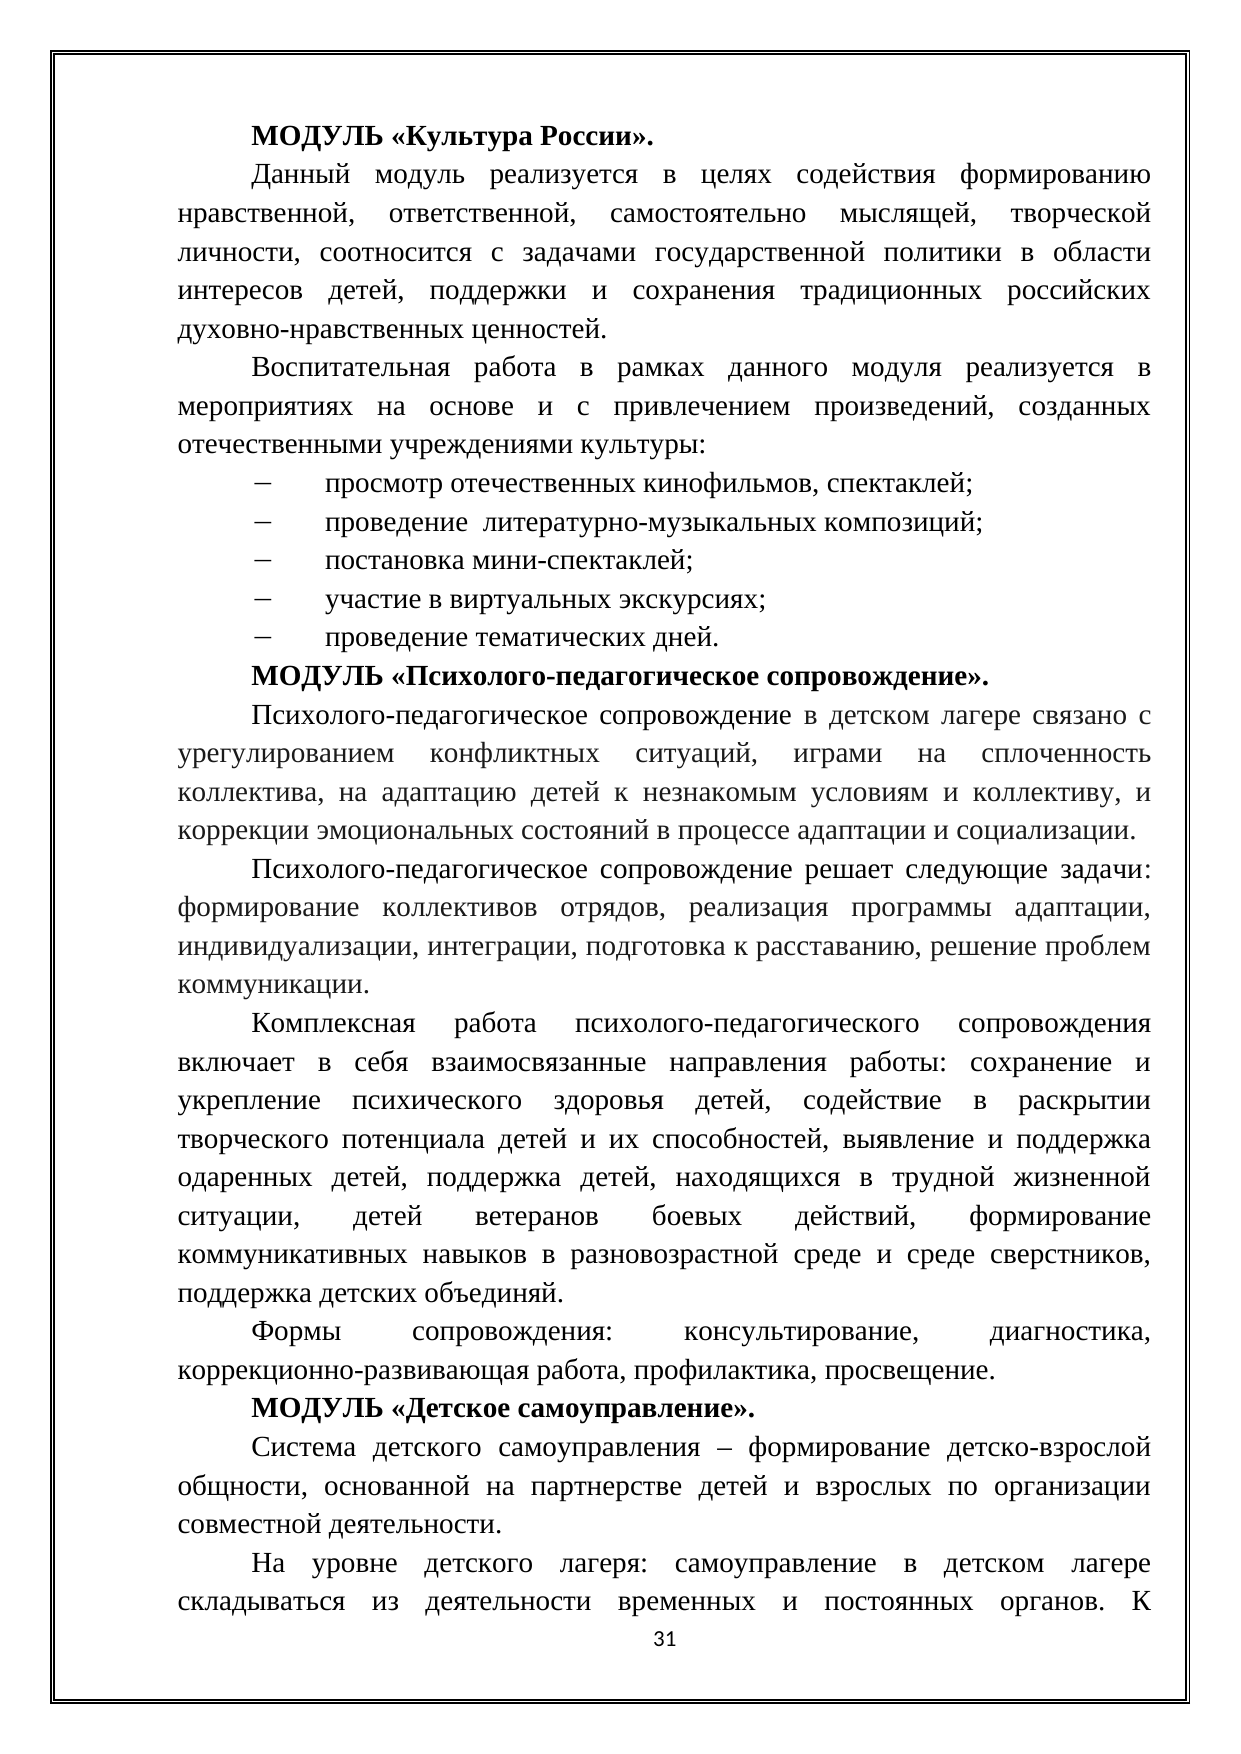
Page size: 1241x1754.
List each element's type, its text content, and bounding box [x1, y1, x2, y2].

list проведение литературно-музыкальных композиций; [177, 504, 1152, 537]
text Комплексная работа психолого-педагогического сопровождения включает в себя взаимосвязанные направления работы: сохранение и укрепление психического здоровья детей, содействие в раскрытии творческого потенциала детей и их способностей, выявление и поддержка одаренных детей, поддержка детей, находящихся в трудной жизненной ситуации, детей ветеранов боевых действий, формирование коммуникативных навыков в разновозрастной среде и среде сверстников, поддержка детских объединяй. [177, 1005, 1152, 1308]
text Формы сопровождения: консультирование, диагностика, коррекционно-развивающая работа, профилактика, просвещение. [177, 1313, 1152, 1386]
text Воспитательная работа в рамках данного модуля реализуется в мероприятиях на основе и с привлечением произведений, созданных отечественными учреждениями культуры: [177, 349, 1152, 460]
text Система детского самоуправления – формирование детско-взрослой общности, основанной на партнерстве детей и взрослых по организации совместной деятельности. [177, 1429, 1152, 1540]
text МОДУЛЬ «Культура России». [177, 118, 1152, 152]
list проведение тематических дней. [177, 619, 1152, 653]
list просмотр отечественных кинофильмов, спектаклей; [177, 465, 1152, 499]
text МОДУЛЬ «Психолого-педагогическое сопровождение». [177, 658, 1152, 692]
text Психолого-педагогическое сопровождение в детском лагере связано с урегулированием конфликтных ситуаций, играми на сплоченность коллектива, на адаптацию детей к незнакомым условиям и коллективу, и коррекции эмоциональных состояний в процессе адаптации и социализации. [177, 697, 1152, 846]
text Психолого-педагогическое сопровождение решает следующие задачи: формирование коллективов отрядов, реализация программы адаптации, индивидуализации, интеграции, подготовка к расставанию, решение проблем коммуникации. [177, 851, 1152, 1000]
text Данный модуль реализуется в целях содействия формированию нравственной, ответственной, самостоятельно мыслящей, творческой личности, соотносится с задачами государственной политики в области интересов детей, поддержки и сохранения традиционных российских духовно-нравственных ценностей. [177, 157, 1152, 344]
list постановка мини-спектаклей; [177, 542, 1152, 576]
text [177, 1545, 1152, 1617]
text МОДУЛЬ «Детское самоуправление». [177, 1391, 1152, 1424]
list участие в виртуальных экскурсиях; [177, 581, 1152, 614]
